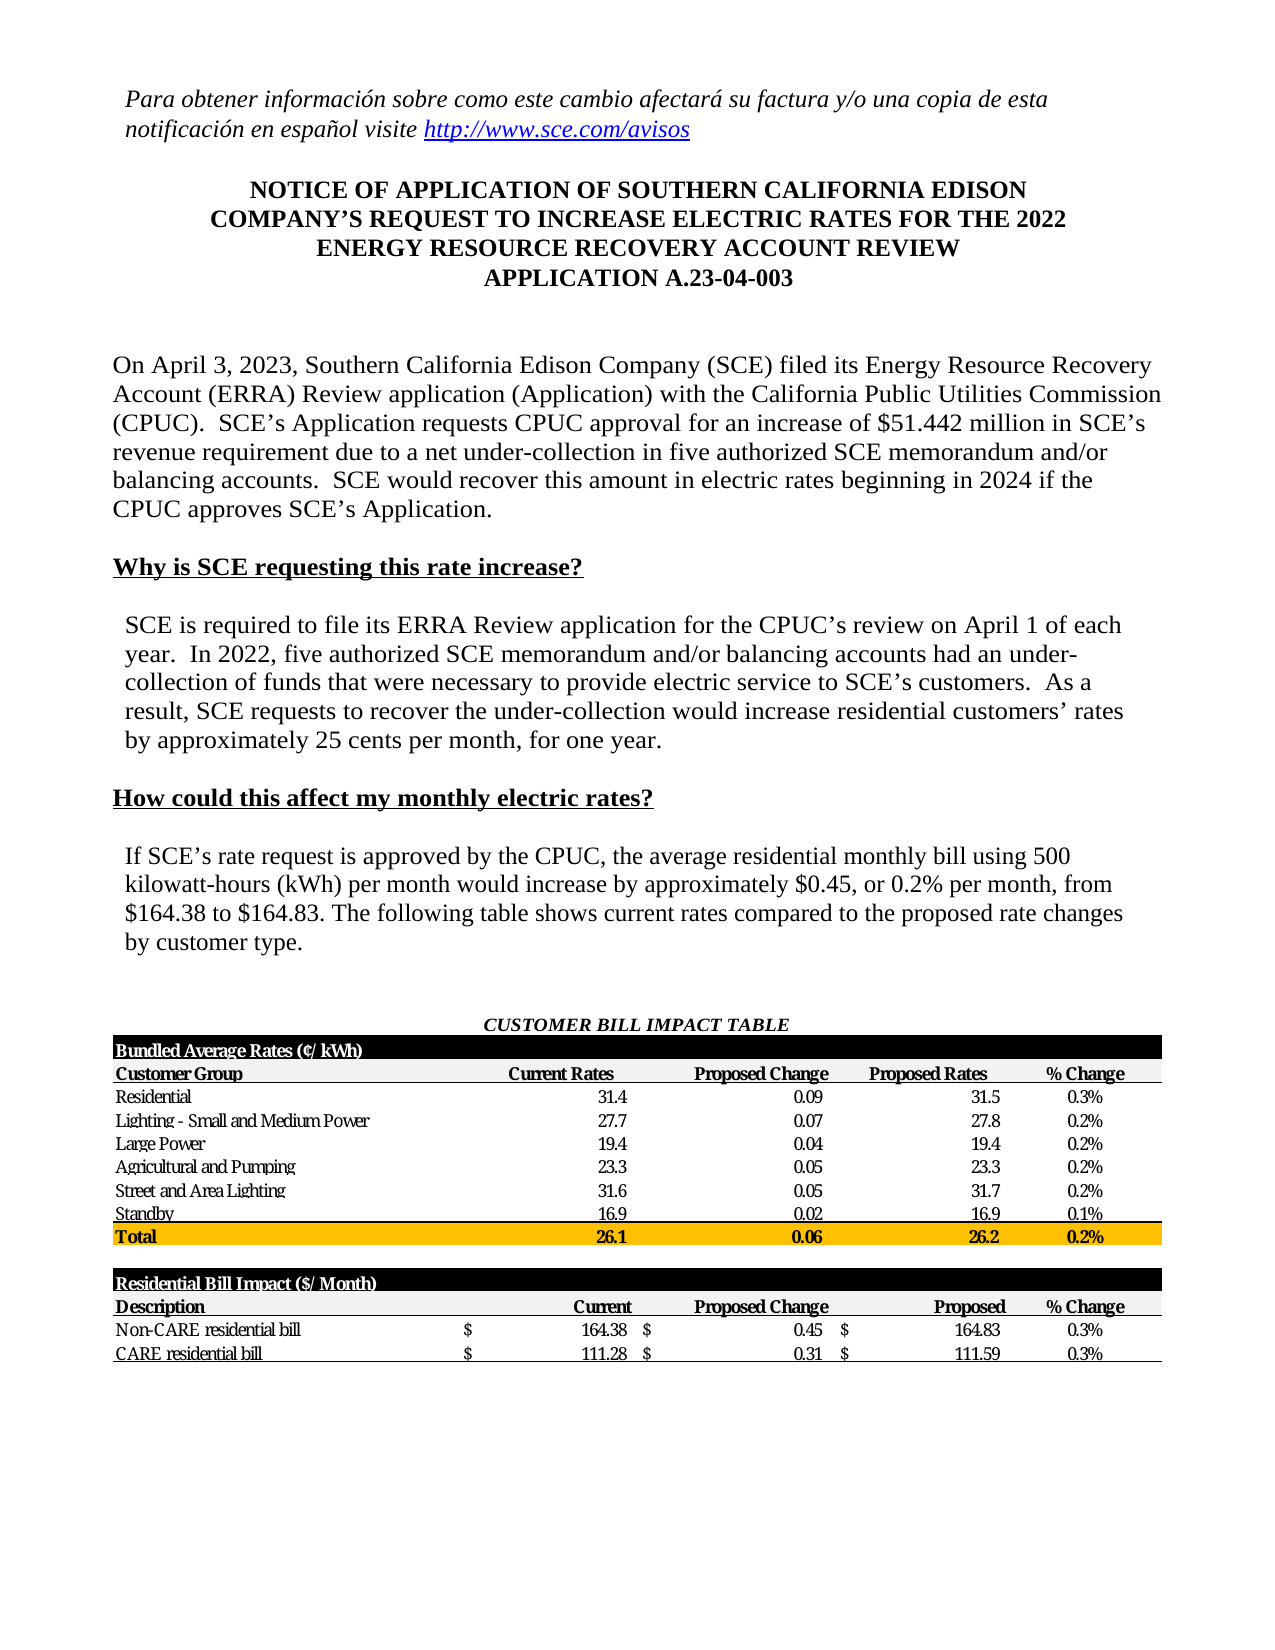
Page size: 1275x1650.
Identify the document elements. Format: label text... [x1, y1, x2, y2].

text How could this affect my monthly electric rates? [112, 783, 1162, 812]
text NOTICE OF APPLICATION OF SOUTHERN CALIFORNIA EDISON COMPANY’S REQUEST TO INCREASE ELECTRIC RATES FOR THE 2022 ENERGY RESOURCE RECOVERY ACCOUNT REVIEW [176, 175, 1101, 262]
text APPLICATION A.23-04-003 [176, 263, 1101, 291]
text On April 3, 2023, Southern California Edison Company (SCE) filed its Energy Resource Recovery Account (ERRA) Review application (Application) with the California Public Utilities Commission (CPUC). SCE’s Application requests CPUC approval for an increase of $51.442 million in SCE’s revenue requirement due to a net under-collection in five authorized SCE memorandum and/or balancing accounts. SCE would recover this amount in electric rates beginning in 2024 if the CPUC approves SCE’s Application. [112, 350, 1162, 523]
text Why is SCE requesting this rate increase? [112, 552, 1162, 581]
text CUSTOMER BILL IMPACT TABLE [112, 1014, 1162, 1035]
text If SCE’s rate request is approved by the CPUC, the average residential monthly bill using 500 kilowatt-hours (kWh) per month would increase by approximately $0.45, or 0.2% per month, from $164.38 to $164.83. The following table shows current rates compared to the proposed rate changes by customer type. [124, 841, 1134, 956]
text SCE is required to file its ERRA Review application for the CPUC’s review on April 1 of each year. In 2022, five authorized SCE memorandum and/or balancing accounts had an under-collection of funds that were necessary to provide electric service to SCE’s customers. As a result, SCE requests to recover the under-collection would increase residential customers’ rates by approximately 25 cents per month, for one year. [124, 610, 1134, 754]
text Para obtener información sobre como este cambio afectará su factura y/o una copia de esta notificación en español visite http://www.sce.com/avisos [125, 84, 1137, 143]
